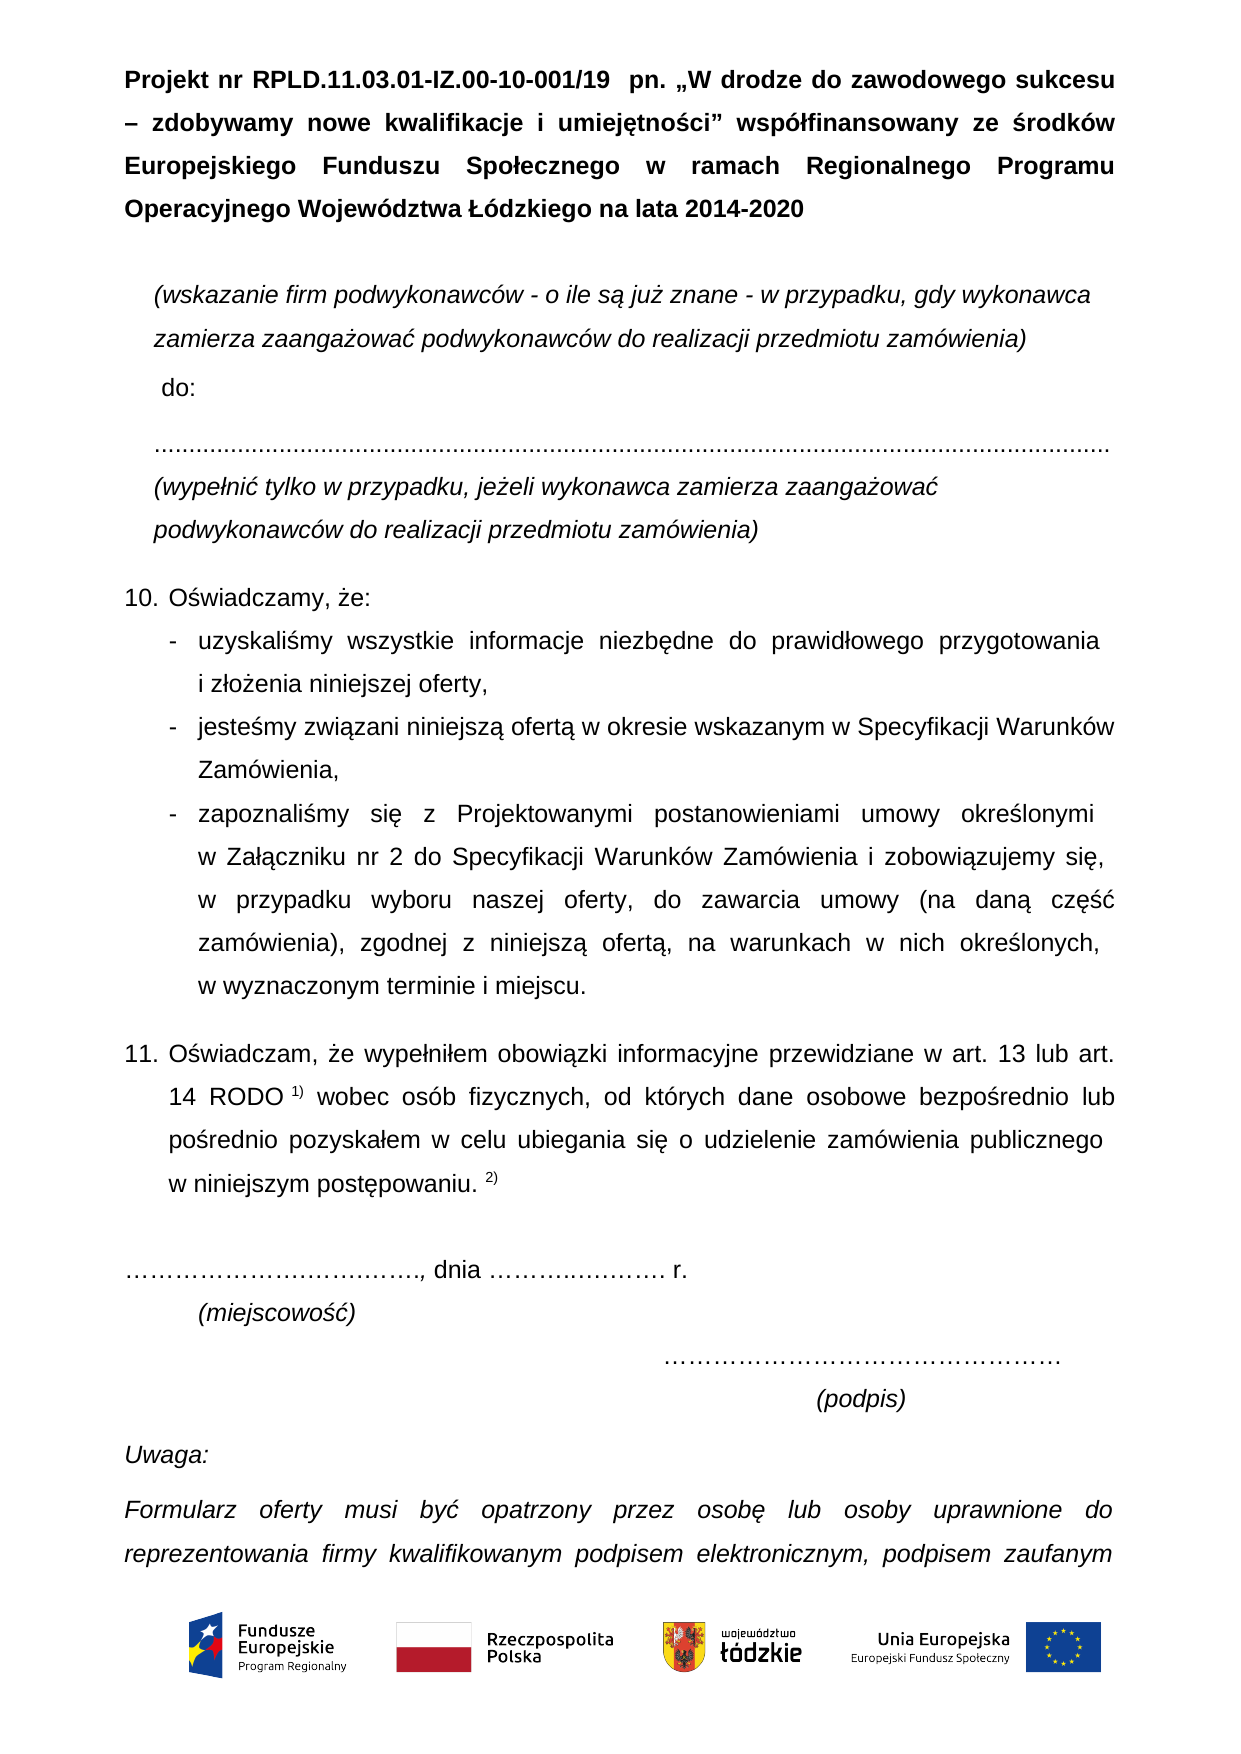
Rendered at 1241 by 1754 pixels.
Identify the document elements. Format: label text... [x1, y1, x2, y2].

text (podpis) [124, 1384, 1116, 1413]
text ………………….…….……., dnia ………..….……. r. [124, 1255, 1116, 1284]
text - uzyskaliśmy wszystkie informacje niezbędne do prawidłowego przygotowania i złożenia niniejszej oferty, [124, 626, 1116, 698]
text (wskazanie firm podwykonawców - o ile są już znane - w przypadku, gdy wykonawca zamierza zaangażować podwykonawców do realizacji przedmiotu zamówienia) [154, 281, 1116, 352]
text .......................................................................................................................................... [154, 429, 1116, 457]
text 10. Oświadczamy, że: [124, 583, 1116, 612]
text do: [161, 373, 1116, 402]
text Uwaga: [124, 1440, 1116, 1469]
text - jesteśmy związani niniejszą ofertą w okresie wskazanym w Specyfikacji Warunków Zamówienia, [124, 712, 1116, 784]
text ………………………………………… [124, 1341, 1116, 1370]
text - zapoznaliśmy się z Projektowanymi postanowieniami umowy określonymi w Załączniku nr 2 do Specyfikacji Warunków Zamówienia i zobowiązujemy się, w przypadku wyboru naszej oferty, do zawarcia umowy (na daną część zamówienia), zgodnej z niniejszą ofertą, na warunkach w nich określonych, w wyznaczonym terminie i miejscu. [124, 799, 1116, 1000]
text (miejscowość) [124, 1298, 1116, 1327]
picture [171, 1595, 1117, 1695]
text 11. Oświadczam, że wypełniłem obowiązki informacyjne przewidziane w art. 13 lub art. 14 RODO 1) wobec osób fizycznych, od których dane osobowe bezpośrednio lub pośrednio pozyskałem w celu ubiegania się o udzielenie zamówienia publicznego w niniejszym postępowaniu. 2) [124, 1039, 1116, 1197]
text (wypełnić tylko w przypadku, jeżeli wykonawca zamierza zaangażować podwykonawców do realizacji przedmiotu zamówienia) [154, 472, 1116, 544]
